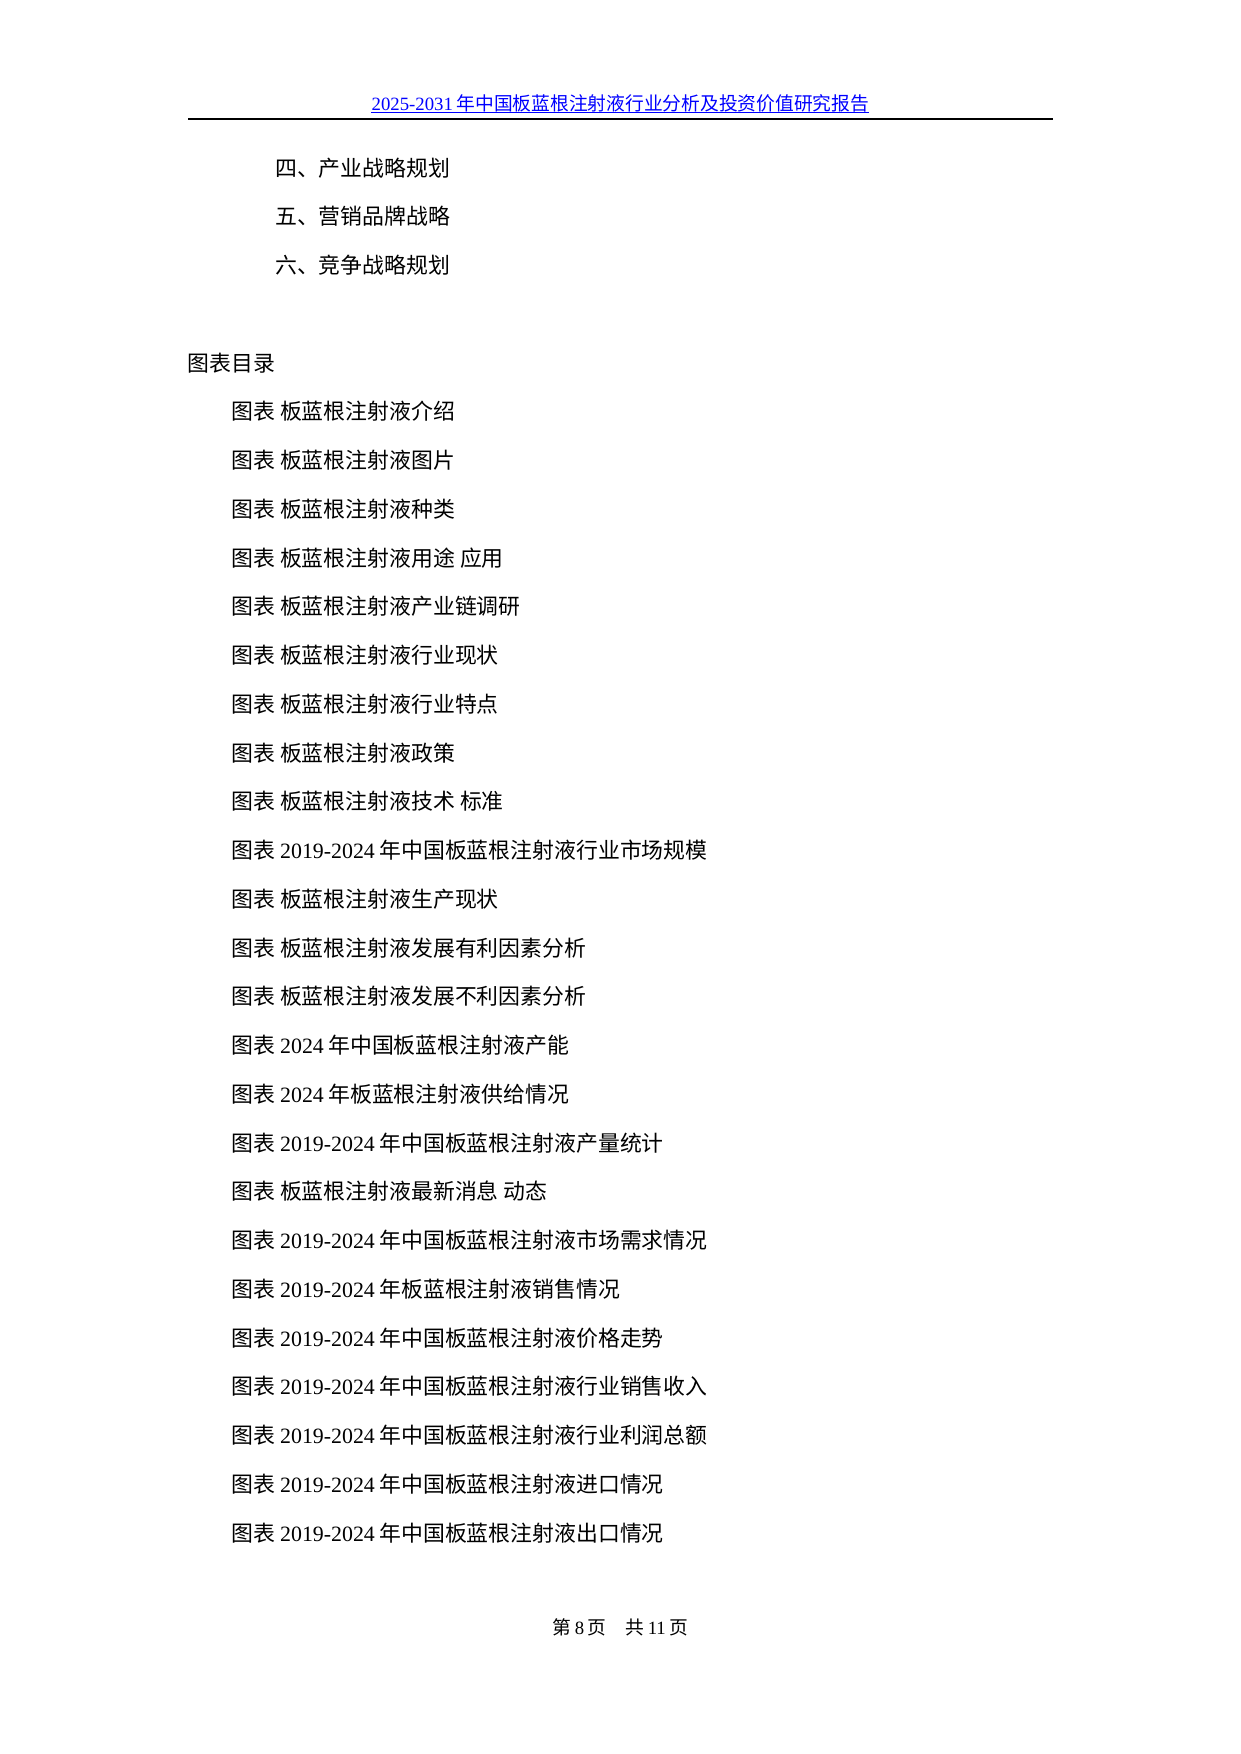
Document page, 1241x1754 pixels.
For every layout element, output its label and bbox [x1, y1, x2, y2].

text [187, 150, 1053, 1548]
